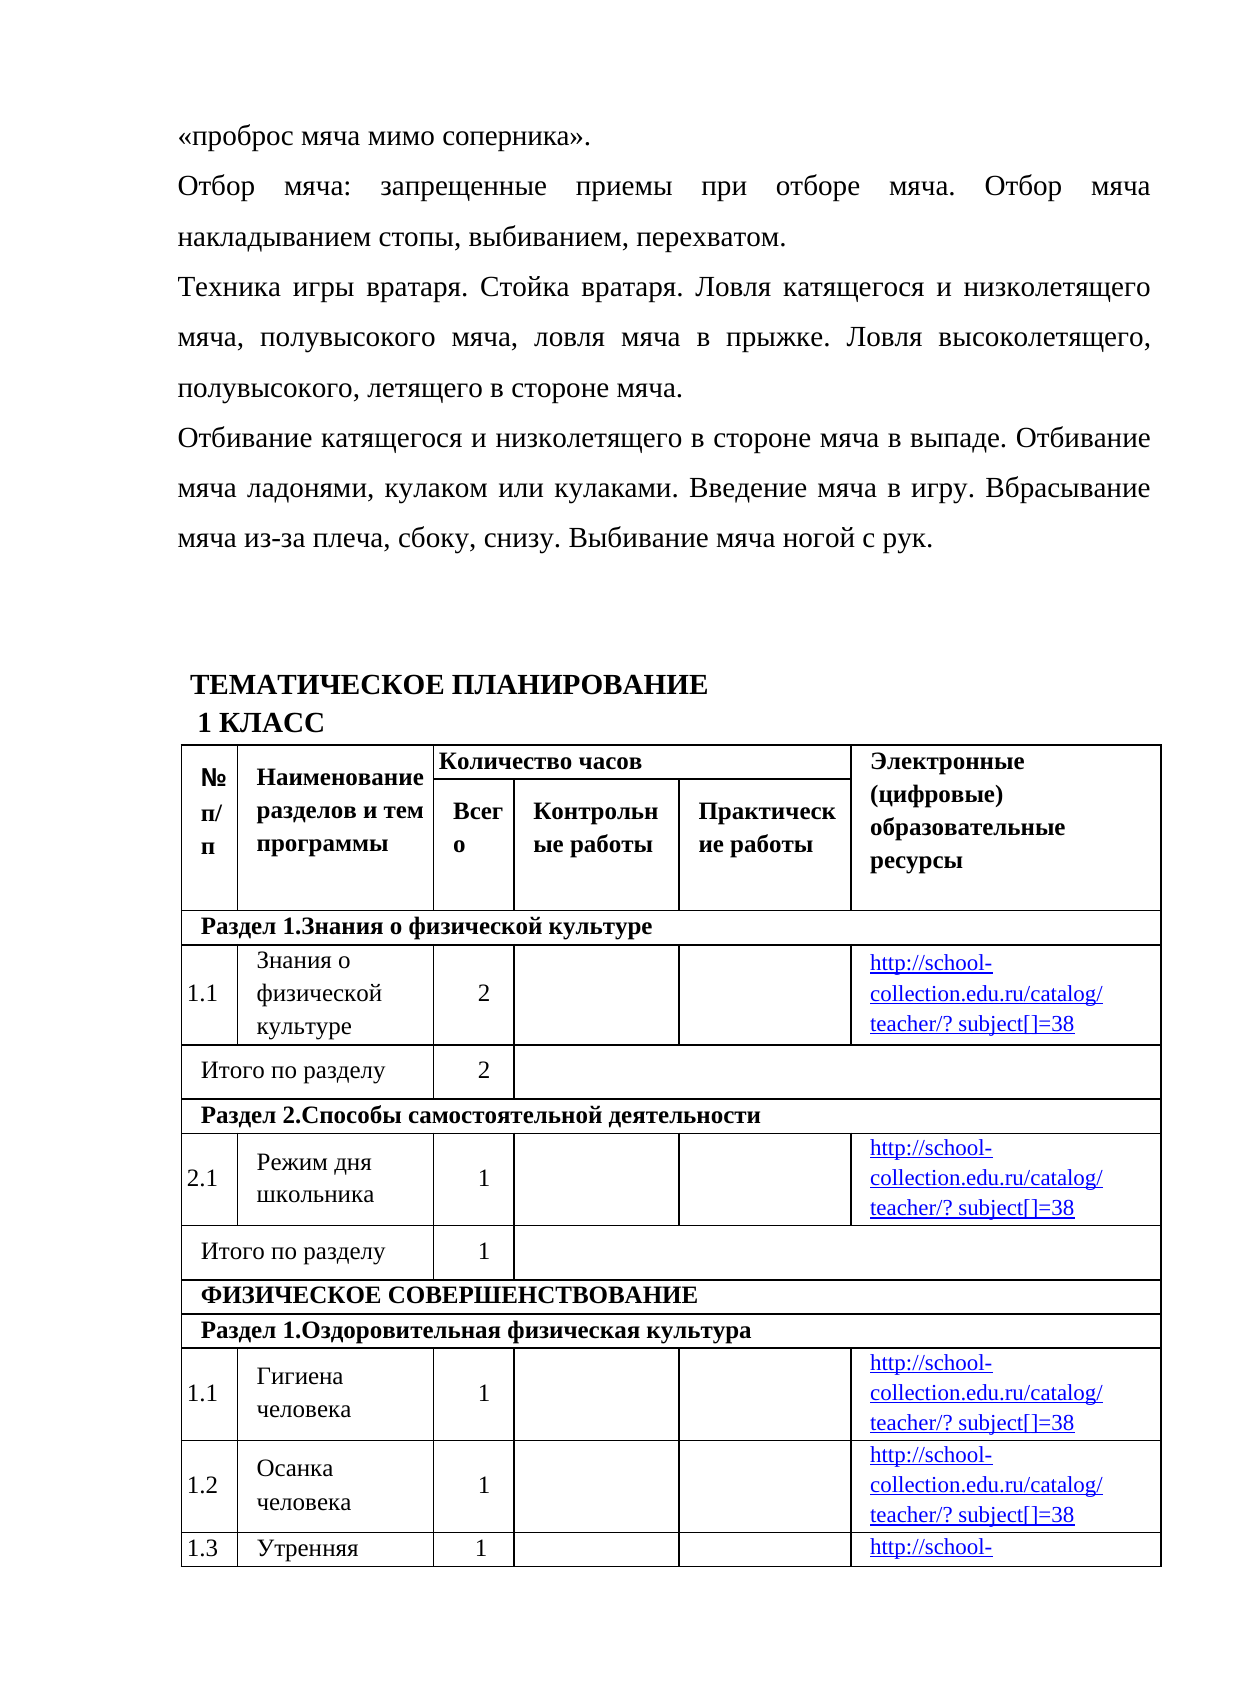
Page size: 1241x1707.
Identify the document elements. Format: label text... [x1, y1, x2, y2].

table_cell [238, 1533, 433, 1566]
table_header Количество часов [434, 746, 850, 778]
table_cell http://school-collection.edu.ru/catalog/teacher/? subject[]=38 [852, 1349, 1160, 1439]
table_header № п/п [182, 746, 237, 910]
table_cell 1 [434, 1349, 513, 1439]
table_cell 1.1 [182, 946, 237, 1044]
table_cell 2 [434, 1046, 513, 1098]
text Отбивание катящегося и низколетящего в стороне мяча в выпаде. Отбивание мяча ладонями, кулаком или кулаками. Введение мяча в игру. Вбрасывание мяча из-за плеча, сбоку, снизу. Выбивание мяча ногой с рук. [177, 420, 1152, 554]
table_cell 1.3 [182, 1533, 237, 1566]
table_cell Знания о физической культуре [238, 946, 433, 1044]
table_cell 1.1 [182, 1349, 237, 1439]
table_cell http://school-collection.edu.ru/catalog/teacher/? subject[]=38 [852, 1134, 1160, 1225]
table_cell Всего [434, 780, 513, 910]
table_cell [680, 1533, 850, 1566]
table_cell [515, 1046, 1160, 1098]
table_cell 1 [434, 1533, 513, 1566]
table_cell [680, 1441, 850, 1532]
table_header Наименование разделов и тем программы [238, 746, 433, 910]
table_cell Итого по разделу [182, 1046, 433, 1098]
text «проброс мяча мимо соперника». [177, 118, 1152, 152]
table_cell Раздел 1.Оздоровительная физическая культура [182, 1315, 1160, 1347]
table_cell 1 [434, 1226, 513, 1279]
table_cell 1 [434, 1441, 513, 1532]
table_cell [515, 946, 678, 1044]
table_cell Раздел 2.Способы самостоятельной деятельности [182, 1100, 1160, 1132]
table_cell 2.1 [182, 1134, 237, 1225]
table_cell [680, 946, 850, 1044]
table_header Электронные (цифровые) образовательные ресурсы [852, 746, 1160, 910]
table_cell Раздел 1.Знания о физической культуре [182, 911, 1160, 944]
text Отбор мяча: запрещенные приемы при отборе мяча. Отбор мяча накладыванием стопы, выбиванием, перехватом. [177, 168, 1152, 252]
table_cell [852, 1441, 1160, 1532]
table_cell Практические работы [680, 780, 850, 910]
table_cell Гигиена человека [238, 1349, 433, 1439]
table_cell [680, 1134, 850, 1225]
table_cell [515, 1134, 678, 1225]
table_cell Итого по разделу [182, 1226, 433, 1279]
table_cell 2 [434, 946, 513, 1044]
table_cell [852, 1533, 1160, 1566]
table_cell Контрольные работы [515, 780, 678, 910]
text 1 КЛАСС [190, 706, 1152, 739]
text Техника игры вратаря. Стойка вратаря. Ловля катящегося и низколетящего мяча, полувысокого мяча, ловля мяча в прыжке. Ловля высоколетящего, полувысокого, летящего в стороне мяча. [177, 269, 1152, 403]
table_cell [515, 1349, 678, 1439]
text ТЕМАТИЧЕСКОЕ ПЛАНИРОВАНИЕ [190, 667, 1152, 701]
table_cell 1.2 [182, 1441, 237, 1532]
table_cell http://school-collection.edu.ru/catalog/teacher/? subject[]=38 [852, 946, 1160, 1044]
table_cell [680, 1349, 850, 1439]
table_cell Осанка человека [238, 1441, 433, 1532]
table_cell ФИЗИЧЕСКОЕ СОВЕРШЕНСТВОВАНИЕ [182, 1281, 1160, 1313]
table_cell [515, 1533, 678, 1566]
table_cell Режим дня школьника [238, 1134, 433, 1225]
table_cell [515, 1441, 678, 1532]
table_cell 1 [434, 1134, 513, 1225]
table_cell [515, 1226, 1160, 1279]
